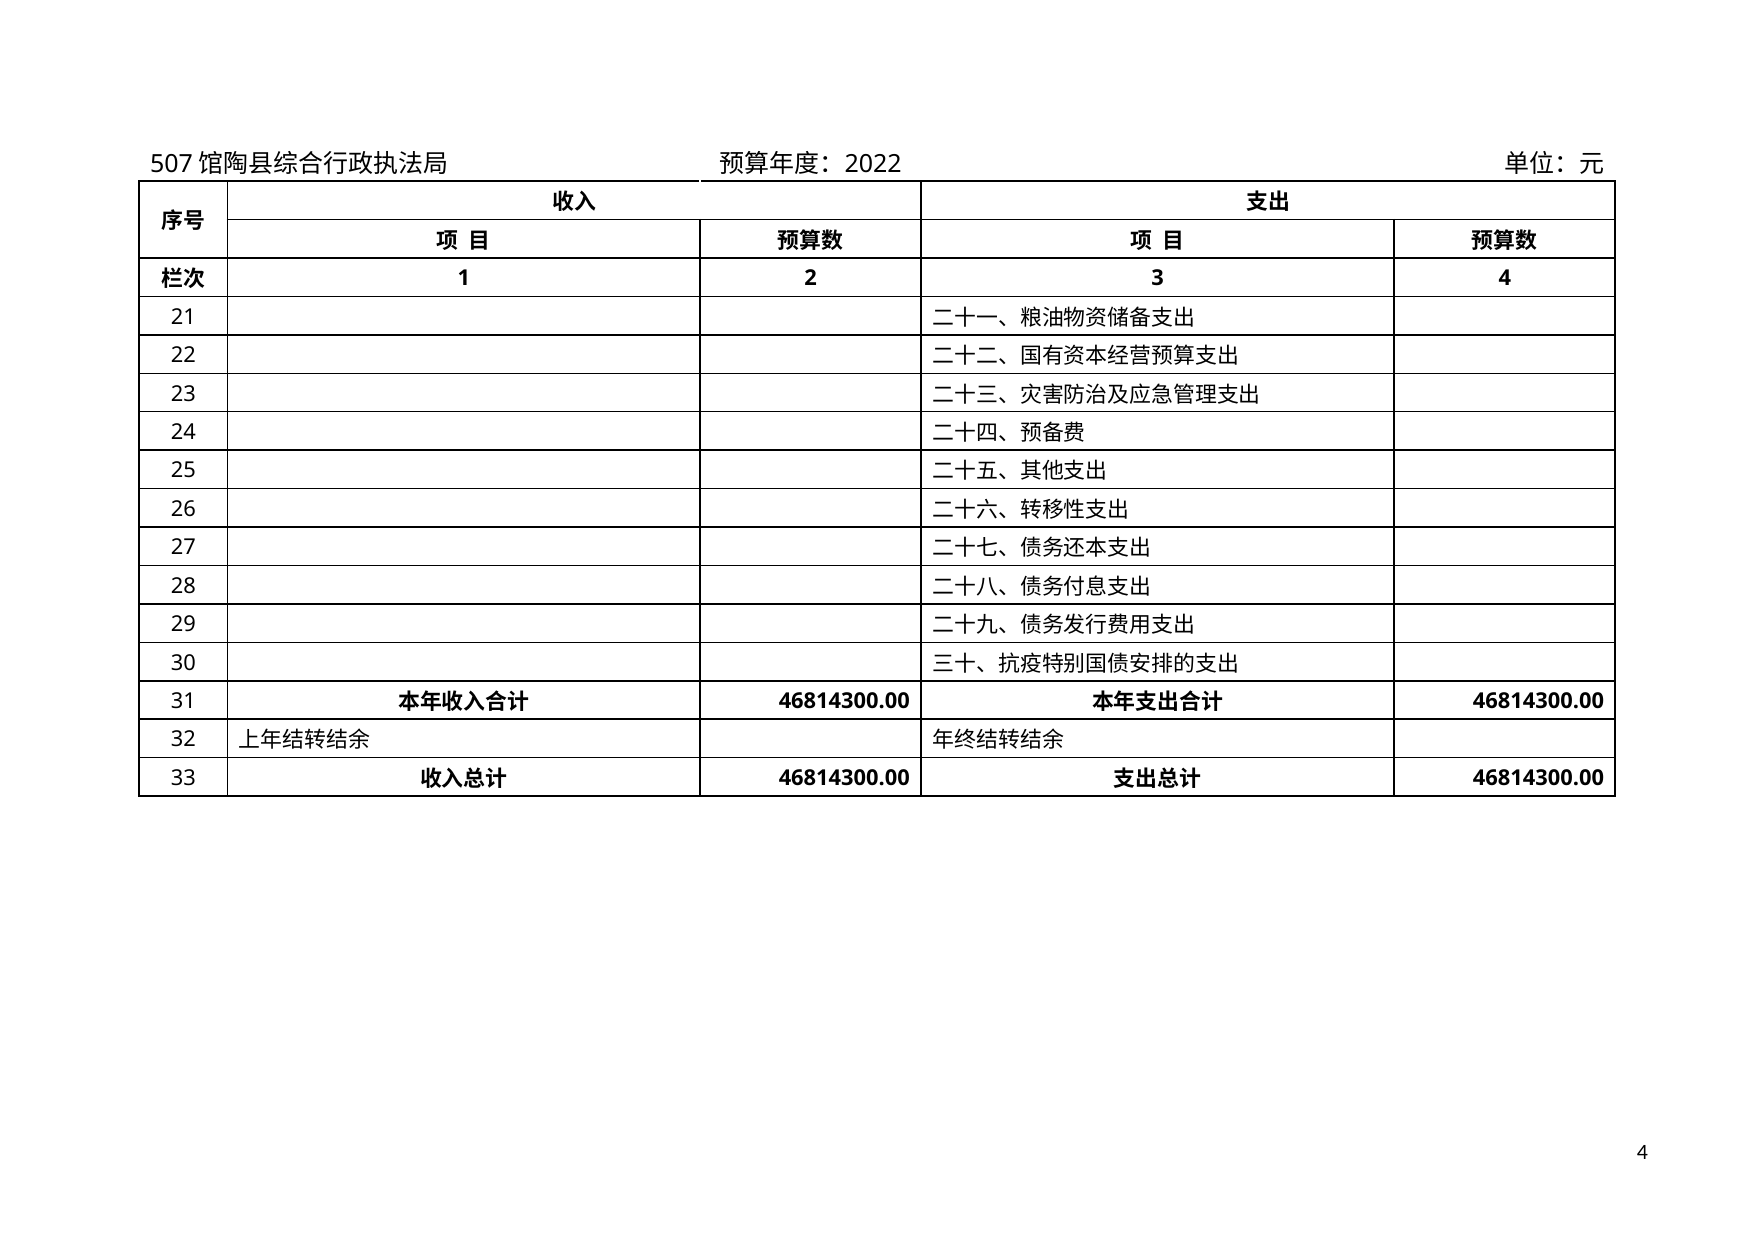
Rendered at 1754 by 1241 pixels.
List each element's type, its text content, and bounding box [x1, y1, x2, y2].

table_cell 二十五、其他支出 [922, 451, 1393, 488]
table_cell 2 [701, 259, 920, 296]
table_cell 23 [140, 374, 227, 411]
table_header 预算年度：2022 [701, 143, 920, 180]
table_cell 46814300.00 [1395, 758, 1614, 795]
table_cell [701, 336, 920, 372]
table_cell [228, 336, 699, 372]
table_cell [701, 451, 920, 488]
table_cell 本年收入合计 [228, 682, 699, 718]
table_cell [228, 297, 699, 334]
table_cell [228, 412, 699, 449]
table_cell 28 [140, 566, 227, 603]
table_cell 本年支出合计 [922, 682, 1393, 718]
table_cell 二十二、国有资本经营预算支出 [922, 336, 1393, 372]
table_cell 收入 [228, 182, 920, 219]
table_cell 序号 [140, 182, 227, 257]
table_cell [1395, 374, 1614, 411]
table_cell [701, 643, 920, 680]
table_cell 46814300.00 [1395, 682, 1614, 718]
table_cell 上年结转结余 [228, 720, 699, 757]
table_cell [701, 374, 920, 411]
table_cell 22 [140, 336, 227, 372]
table_cell [1395, 451, 1614, 488]
table_cell 3 [922, 259, 1393, 296]
table_cell [228, 605, 699, 641]
table_cell [701, 412, 920, 449]
table_cell [701, 297, 920, 334]
table_cell [701, 566, 920, 603]
table_cell 25 [140, 451, 227, 488]
table_cell [228, 451, 699, 488]
table_cell 项 目 [228, 220, 699, 257]
table_cell [1395, 566, 1614, 603]
table_cell 二十三、灾害防治及应急管理支出 [922, 374, 1393, 411]
table_cell 二十八、债务付息支出 [922, 566, 1393, 603]
table_cell 32 [140, 720, 227, 757]
table_cell 栏次 [140, 259, 227, 296]
table_header 507馆陶县综合行政执法局 [140, 143, 699, 180]
table_header 单位：元 [922, 143, 1614, 180]
table_cell 二十九、债务发行费用支出 [922, 605, 1393, 641]
table_cell 46814300.00 [701, 682, 920, 718]
table_cell 收入总计 [228, 758, 699, 795]
table_cell 二十六、转移性支出 [922, 489, 1393, 526]
table_cell [701, 489, 920, 526]
table_cell [1395, 412, 1614, 449]
table_cell 支出总计 [922, 758, 1393, 795]
table_cell 31 [140, 682, 227, 718]
table_cell [1395, 528, 1614, 564]
table_cell [228, 528, 699, 564]
table_cell 三十、抗疫特别国债安排的支出 [922, 643, 1393, 680]
table_cell [228, 643, 699, 680]
table_cell [1395, 489, 1614, 526]
table_cell 27 [140, 528, 227, 564]
table_cell 1 [228, 259, 699, 296]
table_cell 预算数 [701, 220, 920, 257]
table_cell [701, 528, 920, 564]
table_cell 二十四、预备费 [922, 412, 1393, 449]
table_cell [701, 605, 920, 641]
table_cell 项 目 [922, 220, 1393, 257]
table_cell 二十一、粮油物资储备支出 [922, 297, 1393, 334]
table_cell 29 [140, 605, 227, 641]
table_cell 4 [1395, 259, 1614, 296]
table_cell [1395, 643, 1614, 680]
table_cell [701, 720, 920, 757]
table_cell 33 [140, 758, 227, 795]
table_cell 26 [140, 489, 227, 526]
table_cell 21 [140, 297, 227, 334]
table_cell 30 [140, 643, 227, 680]
table_cell [1395, 336, 1614, 372]
table_cell 年终结转结余 [922, 720, 1393, 757]
table_cell 预算数 [1395, 220, 1614, 257]
table_cell [228, 374, 699, 411]
table_cell 24 [140, 412, 227, 449]
table_cell [1395, 297, 1614, 334]
table_cell [1395, 605, 1614, 641]
table_cell [1395, 720, 1614, 757]
table_cell [228, 489, 699, 526]
table_cell [228, 566, 699, 603]
table_cell 46814300.00 [701, 758, 920, 795]
table_cell 支出 [922, 182, 1614, 219]
table_cell 二十七、债务还本支出 [922, 528, 1393, 564]
